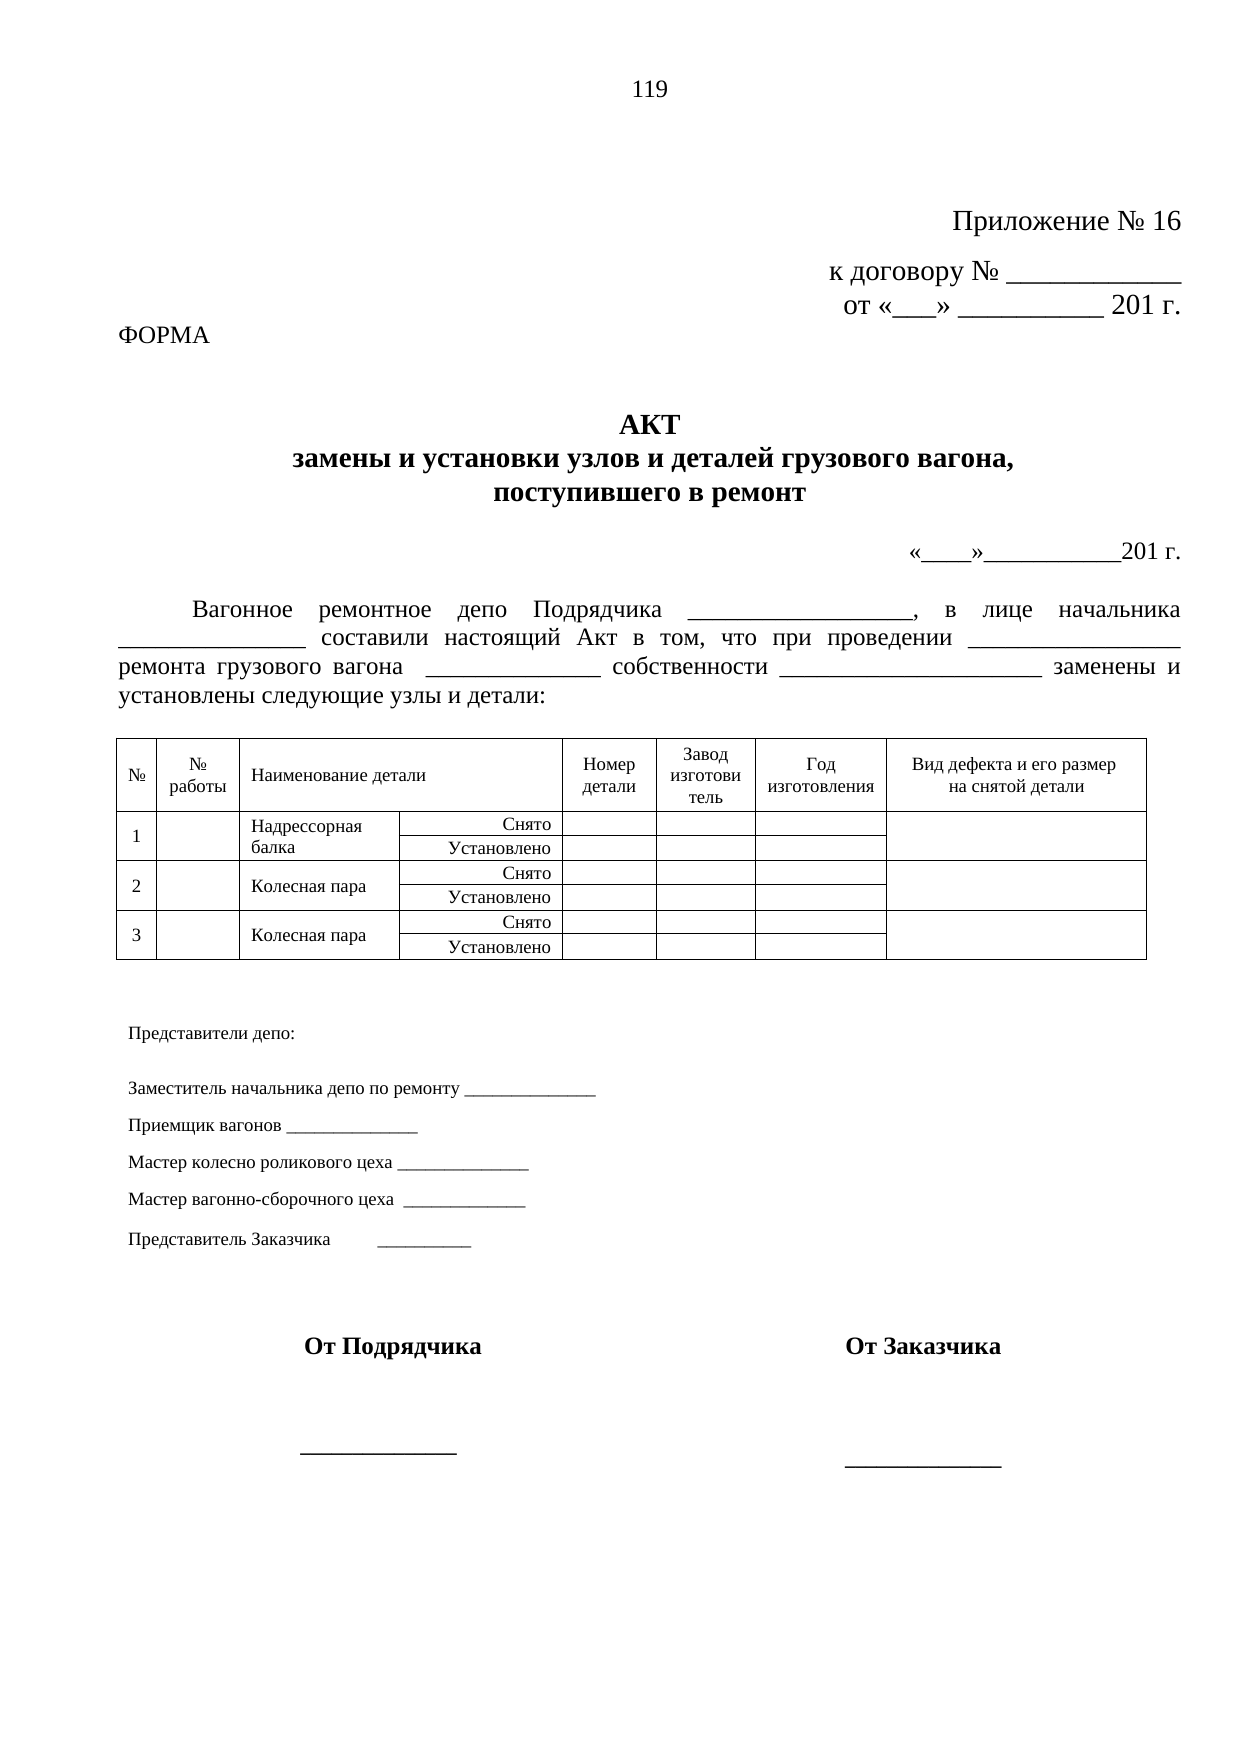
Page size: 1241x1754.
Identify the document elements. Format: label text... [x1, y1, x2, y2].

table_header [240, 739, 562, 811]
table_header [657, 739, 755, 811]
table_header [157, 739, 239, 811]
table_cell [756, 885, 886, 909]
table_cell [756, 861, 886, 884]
text «____»___________201 г. [118, 536, 1181, 565]
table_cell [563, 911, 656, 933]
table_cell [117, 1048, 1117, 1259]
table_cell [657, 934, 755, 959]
text к договору № ____________ [118, 253, 1181, 287]
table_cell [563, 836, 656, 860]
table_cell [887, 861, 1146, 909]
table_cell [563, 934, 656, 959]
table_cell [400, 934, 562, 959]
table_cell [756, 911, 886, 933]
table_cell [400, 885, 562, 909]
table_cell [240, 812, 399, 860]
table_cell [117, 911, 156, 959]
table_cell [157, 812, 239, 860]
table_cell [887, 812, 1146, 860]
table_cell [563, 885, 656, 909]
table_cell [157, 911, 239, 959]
text поступившего в ремонт [118, 474, 1181, 507]
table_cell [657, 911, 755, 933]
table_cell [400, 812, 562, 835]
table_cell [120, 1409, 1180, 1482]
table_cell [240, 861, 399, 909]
text ФОРМА [118, 321, 1181, 349]
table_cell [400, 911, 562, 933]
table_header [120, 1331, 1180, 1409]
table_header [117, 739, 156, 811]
text Вагонное ремонтное депо Подрядчика __________________, в лице начальника _______________ составили настоящий Акт в том, что при проведении _________________ ремонта грузового вагона ______________ собственности _____________________ заменены и установлены следующие узлы и детали: [118, 594, 1181, 709]
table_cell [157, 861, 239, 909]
text замены и установки узлов и деталей грузового вагона, [118, 440, 1181, 474]
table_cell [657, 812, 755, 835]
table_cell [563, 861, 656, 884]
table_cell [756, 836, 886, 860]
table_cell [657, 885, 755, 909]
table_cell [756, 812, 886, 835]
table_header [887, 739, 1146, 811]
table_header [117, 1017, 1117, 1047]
text от «___» __________ 201 г. [118, 287, 1181, 321]
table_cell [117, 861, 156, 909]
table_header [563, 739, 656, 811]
text Приложение № 16 [118, 203, 1181, 237]
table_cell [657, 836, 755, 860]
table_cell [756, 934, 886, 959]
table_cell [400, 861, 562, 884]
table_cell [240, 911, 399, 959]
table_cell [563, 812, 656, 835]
text АКТ [118, 407, 1181, 440]
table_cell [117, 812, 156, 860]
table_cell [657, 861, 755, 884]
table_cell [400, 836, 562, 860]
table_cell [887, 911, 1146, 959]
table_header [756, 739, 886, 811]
